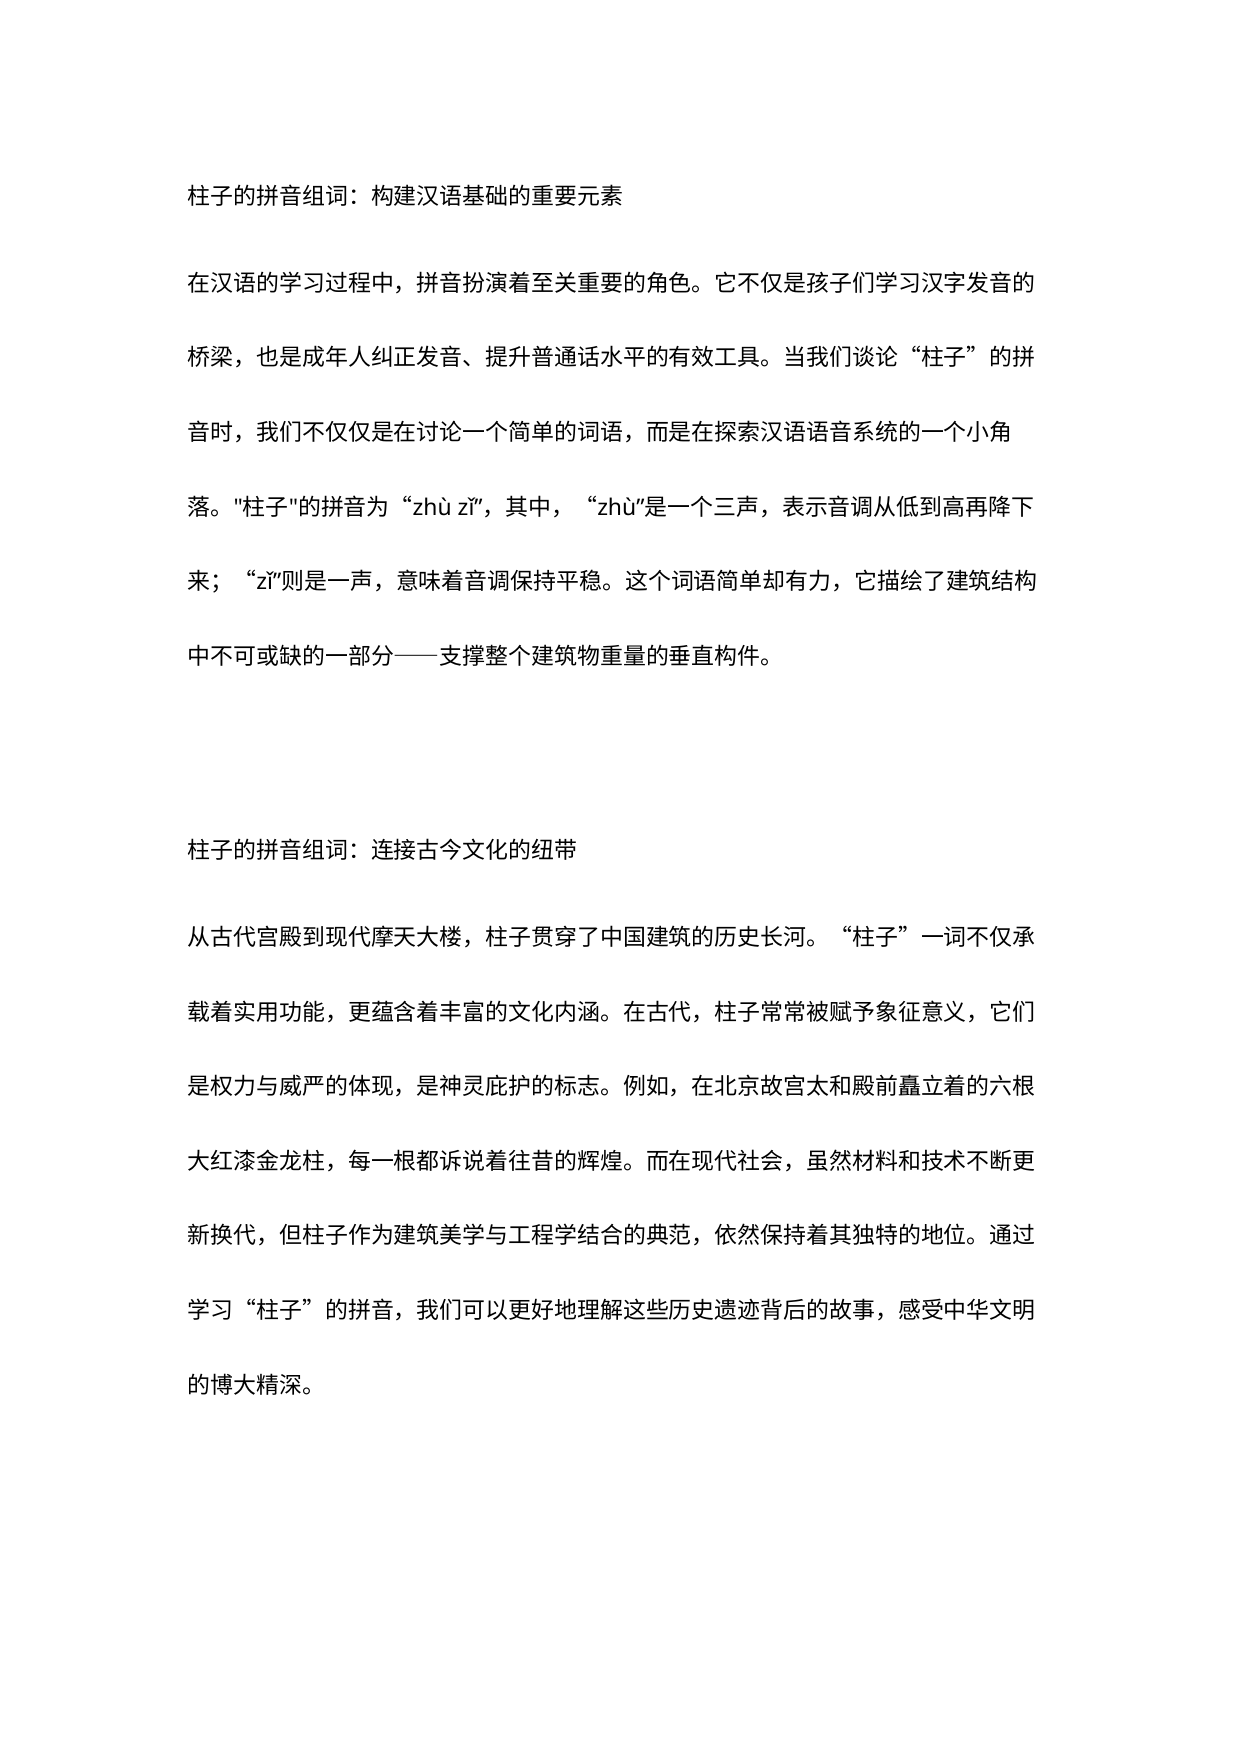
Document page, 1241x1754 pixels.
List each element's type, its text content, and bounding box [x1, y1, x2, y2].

text 柱子的拼音组词：连接古今文化的纽带 [187, 816, 1053, 881]
text 从古代宫殿到现代摩天大楼，柱子贯穿了中国建筑的历史长河。“柱子”一词不仅承载着实用功能，更蕴含着丰富的文化内涵。在古代，柱子常常被赋予象征意义，它们是权力与威严的体现，是神灵庇护的标志。例如，在北京故宫太和殿前矗立着的六根大红漆金龙柱，每一根都诉说着往昔的辉煌。而在现代社会，虽然材料和技术不断更新换代，但柱子作为建筑美学与工程学结合的典范，依然保持着其独特的地位。通过学习“柱子”的拼音，我们可以更好地理解这些历史遗迹背后的故事，感受中华文明的博大精深。 [187, 903, 1053, 1416]
text 柱子的拼音组词：构建汉语基础的重要元素 [187, 162, 1053, 227]
text 在汉语的学习过程中，拼音扮演着至关重要的角色。它不仅是孩子们学习汉字发音的桥梁，也是成年人纠正发音、提升普通话水平的有效工具。当我们谈论“柱子”的拼音时，我们不仅仅是在讨论一个简单的词语，而是在探索汉语语音系统的一个小角落。"柱子"的拼音为“zhù zǐ”，其中，“zhù”是一个三声，表示音调从低到高再降下来；“zǐ”则是一声，意味着音调保持平稳。这个词语简单却有力，它描绘了建筑结构中不可或缺的一部分——支撑整个建筑物重量的垂直构件。 [187, 248, 1053, 687]
